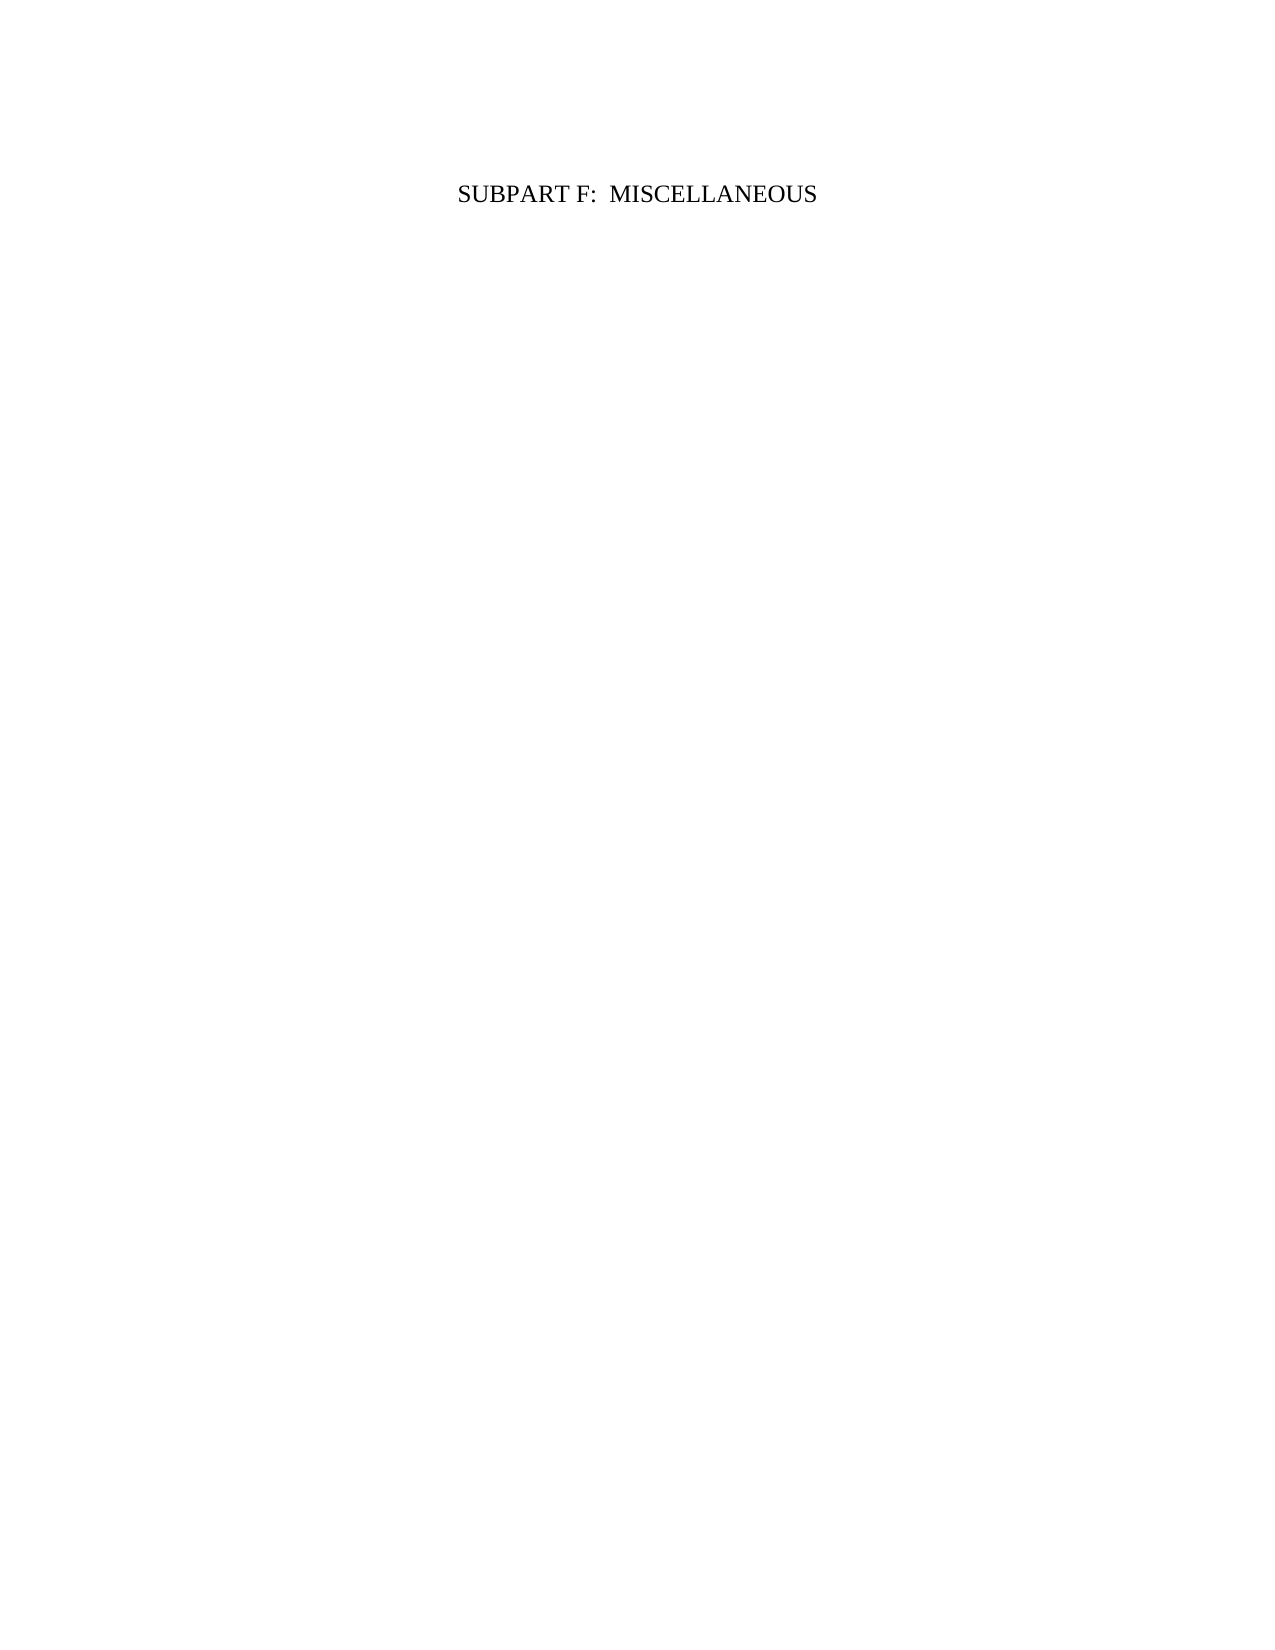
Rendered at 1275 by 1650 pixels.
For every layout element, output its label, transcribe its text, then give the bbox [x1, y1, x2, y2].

text SUBPART F: MISCELLANEOUS [150, 179, 1125, 207]
